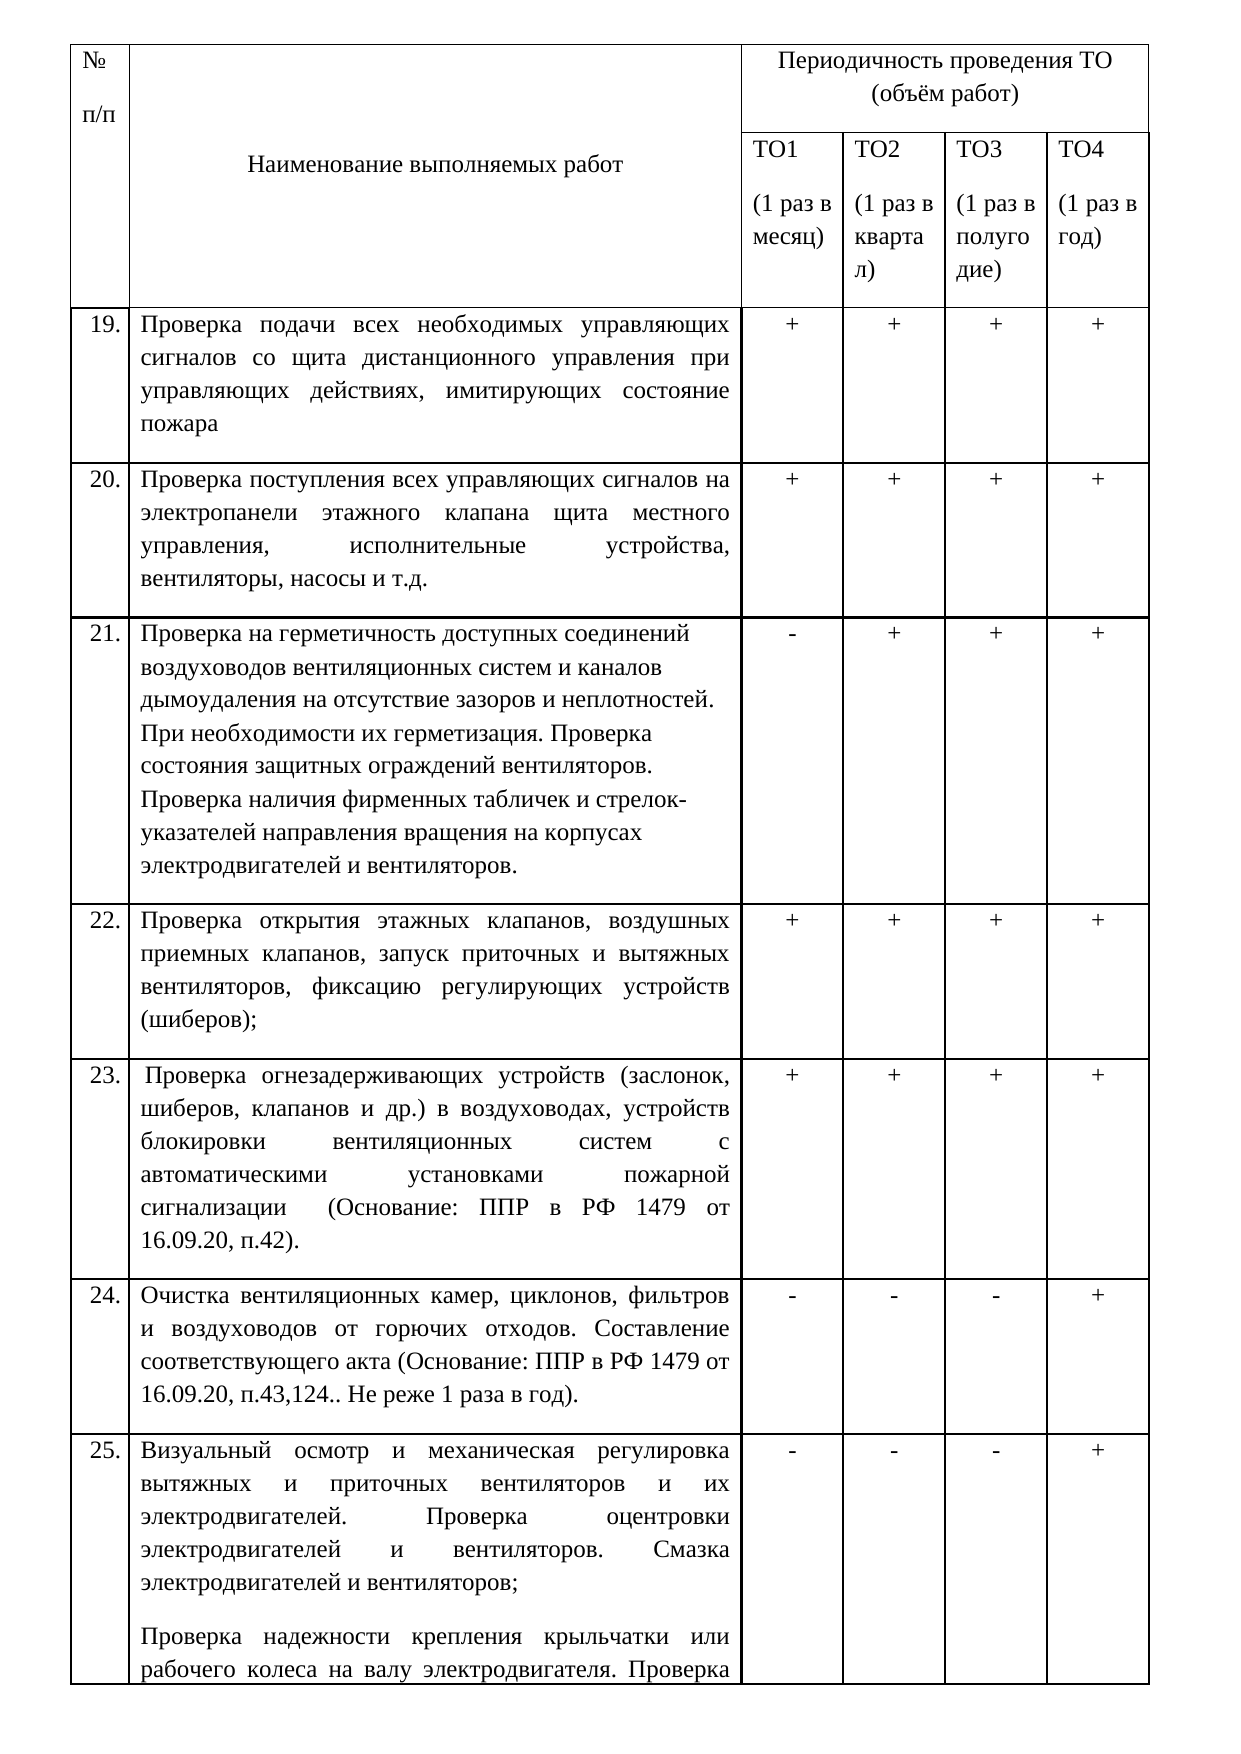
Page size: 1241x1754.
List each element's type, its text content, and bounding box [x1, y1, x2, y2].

table_cell + [743, 308, 842, 462]
table_cell - [844, 1435, 944, 1683]
table_cell [72, 309, 128, 462]
table_cell - [743, 619, 842, 903]
table_cell - [946, 1435, 1046, 1683]
table_cell - [946, 1280, 1046, 1433]
table_cell [72, 619, 128, 903]
table_cell ТО3 (1 раз в полугодие) [946, 133, 1046, 307]
table_cell + [844, 464, 944, 616]
table_cell Проверка открытия этажных клапанов, воздушных приемных клапанов, запуск приточных и вытяжных вентиляторов, фиксацию регулирующих устройств (шиберов); [130, 905, 740, 1058]
table_cell + [1048, 308, 1148, 462]
table_cell + [1048, 905, 1148, 1058]
table_cell + [844, 308, 944, 462]
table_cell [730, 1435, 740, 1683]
table_cell [72, 1060, 128, 1278]
table_cell [72, 1435, 128, 1683]
table_cell + [844, 1060, 944, 1278]
table_cell + [946, 1060, 1046, 1278]
table_cell - [743, 1435, 842, 1683]
table_cell ТО1 (1 раз в месяц) [742, 133, 842, 307]
table_cell + [844, 619, 944, 903]
table_cell + [743, 464, 842, 616]
table_header № п/п [71, 45, 129, 307]
table_cell + [1048, 619, 1148, 903]
table_cell + [1048, 1280, 1148, 1433]
table_cell - [844, 1280, 944, 1433]
table_cell + [1048, 464, 1148, 616]
table_cell + [743, 1060, 842, 1278]
table_cell + [743, 905, 842, 1058]
table_cell [72, 464, 128, 616]
table_cell Очистка вентиляционных камер, циклонов, фильтров и воздуховодов от горючих отходов. Составление соответствующего акта (Основание: ППР в РФ 1479 от 16.09.20, п.43,124.. Не реже 1 раза в год). [130, 1280, 740, 1433]
table_cell ТО2 (1 раз в квартал) [844, 133, 944, 307]
table_cell - [743, 1280, 842, 1433]
table_cell [72, 1280, 128, 1433]
table_cell ТО4 (1 раз в год) [1048, 133, 1148, 307]
table_cell + [946, 905, 1046, 1058]
table_header Периодичность проведения ТО (объём работ) [742, 45, 1148, 132]
table_cell + [946, 308, 1046, 462]
table_cell + [946, 619, 1046, 903]
table_header Наименование выполняемых работ [130, 45, 741, 307]
table_cell + [1048, 1060, 1148, 1278]
table_cell Проверка на герметичность доступных соединений воздуховодов вентиляционных систем и каналов дымоудаления на отсутствие зазоров и неплотностей. При необходимости их герметизация. Проверка состояния защитных ограждений вентиляторов. Проверка наличия фирменных табличек и стрелок-указателей направления вращения на корпусах электродвигателей и вентиляторов. [130, 619, 740, 903]
table_cell Проверка огнезадерживающих устройств (заслонок, шиберов, клапанов и др.) в воздуховодах, устройств блокировки вентиляционных систем с автоматическими установками пожарной сигнализации (Основание: ППР в РФ 1479 от 16.09.20, п.42). [130, 1060, 740, 1278]
table_cell + [1048, 1435, 1148, 1683]
table_cell + [844, 905, 944, 1058]
table_cell Проверка подачи всех необходимых управляющих сигналов со щита дистанционного управления при управляющих действиях, имитирующих состояние пожара [130, 308, 740, 462]
table_cell Проверка поступления всех управляющих сигналов на электропанели этажного клапана щита местного управления, исполнительные устройства, вентиляторы, насосы и т.д. [130, 464, 740, 616]
table_cell + [946, 464, 1046, 616]
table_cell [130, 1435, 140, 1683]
table_cell [72, 905, 128, 1058]
